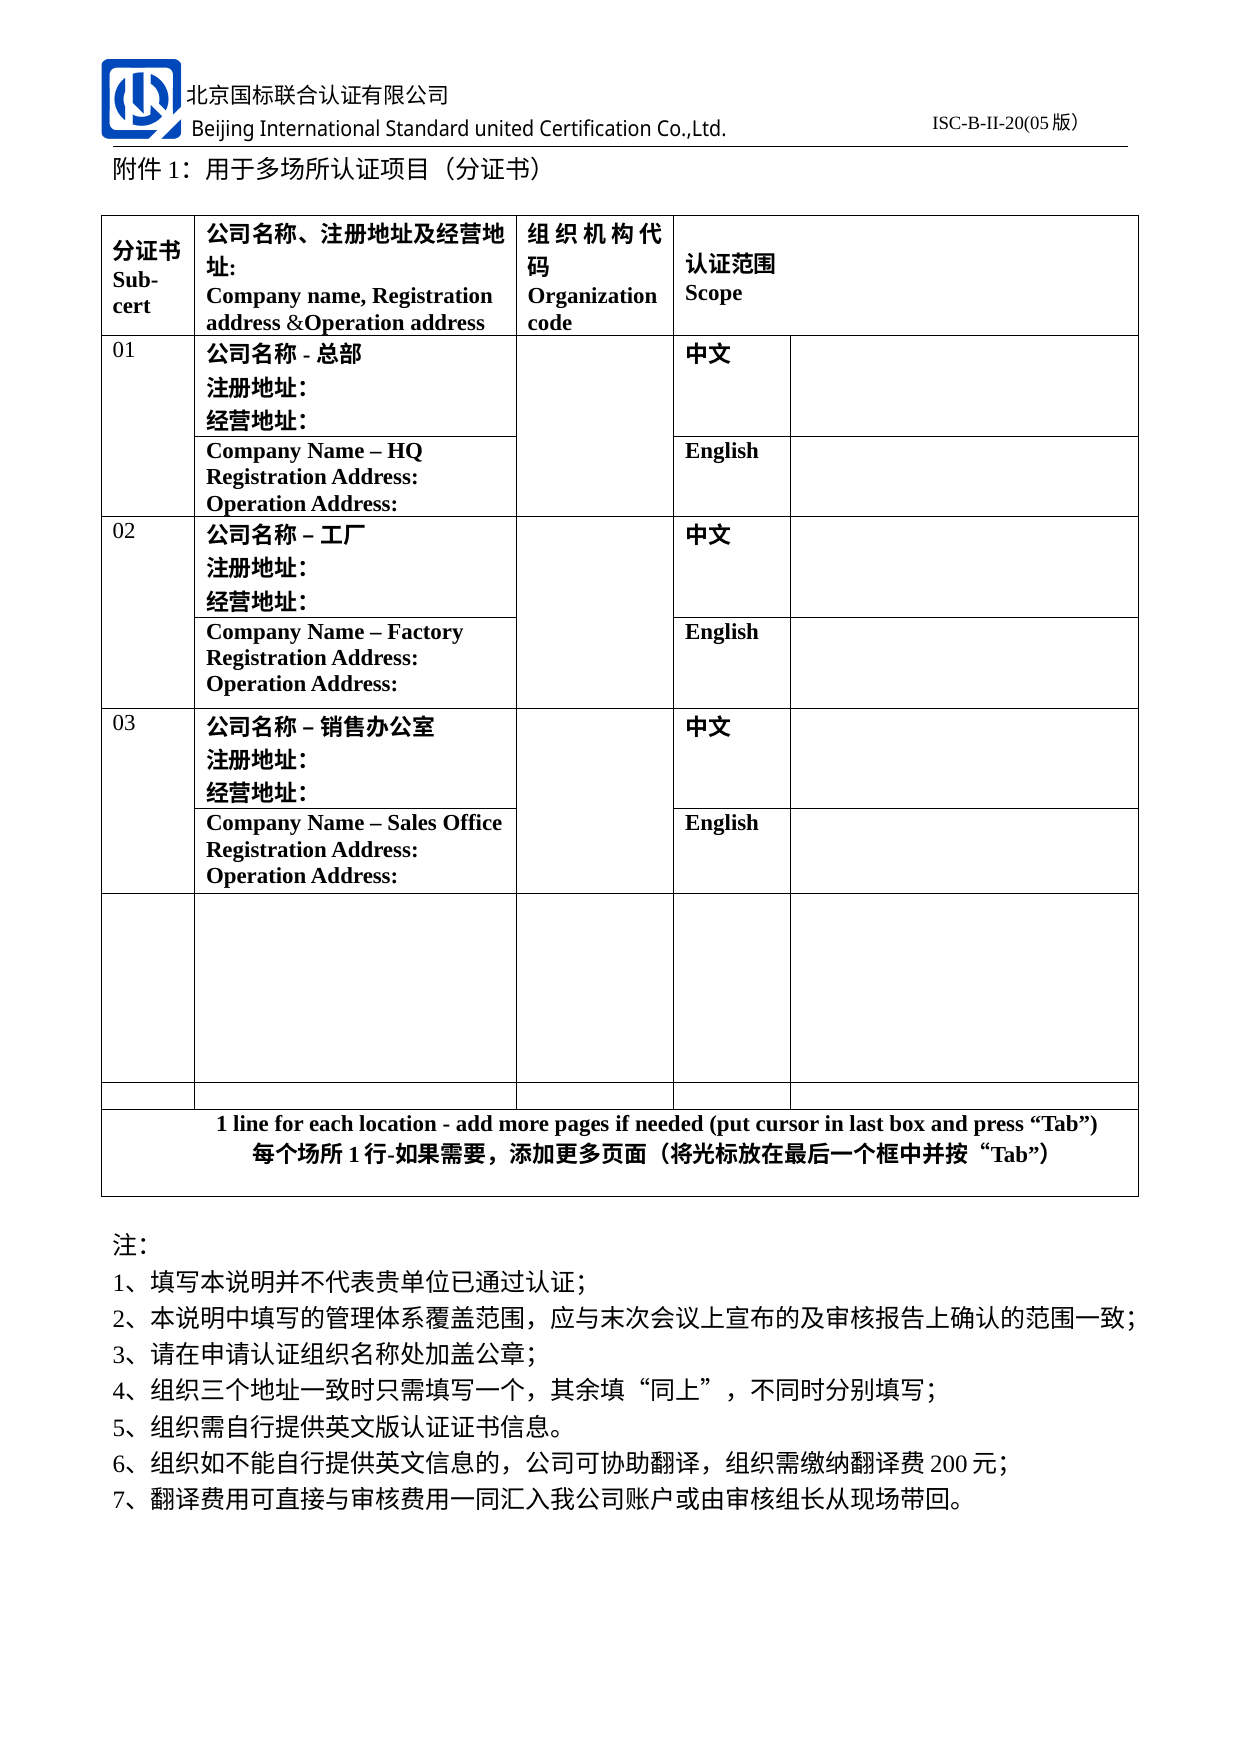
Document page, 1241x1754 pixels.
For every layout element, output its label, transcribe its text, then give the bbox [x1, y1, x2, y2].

text 7、翻译费用可直接与审核费用一同汇入我公司账户或由审核组长从现场带回。 [112, 1479, 1128, 1516]
table_cell [517, 894, 673, 1082]
table_header 分证书 Sub-cert [102, 216, 194, 335]
table_cell [195, 894, 516, 1082]
table_cell [517, 709, 673, 893]
text 5、组织需自行提供英文版认证证书信息。 [112, 1407, 1128, 1443]
table_cell [674, 1083, 790, 1109]
text 1、填写本说明并不代表贵单位已通过认证； [112, 1262, 1128, 1298]
table_cell [102, 894, 194, 1082]
table_cell [517, 1083, 673, 1109]
table_cell 公司名称 – 销售办公室 注册地址： 经营地址： [195, 709, 516, 808]
table_cell 1 line for each location - add more pages if needed (put cursor in last box and press “Tab”) 每个场所1行-如果需要，添加更多页面（将光标放在最后一个框中并按“Tab”） [102, 1110, 1138, 1196]
table_cell [791, 709, 1138, 808]
table_cell 中文 [674, 709, 790, 808]
text 3、请在申请认证组织名称处加盖公章； [112, 1334, 1128, 1371]
table_cell [791, 618, 1138, 708]
table_cell 02 [102, 517, 194, 708]
table_cell [195, 1083, 516, 1109]
table_cell [791, 1083, 1138, 1109]
table_cell [791, 517, 1138, 617]
table_cell English [674, 618, 790, 708]
table_header 公司名称、注册地址及经营地址: Company name, Registration address &Operation address [195, 216, 516, 335]
table_cell [517, 517, 673, 708]
table_cell 公司名称 - 总部 注册地址： 经营地址： [195, 336, 516, 436]
table_cell 03 [102, 709, 194, 893]
text 注： [112, 1226, 1128, 1262]
table_cell [791, 809, 1138, 893]
table_header 认证范围 Scope [674, 216, 1138, 335]
picture [101, 59, 182, 139]
text 6、组织如不能自行提供英文信息的，公司可协助翻译，组织需缴纳翻译费200元； [112, 1443, 1128, 1479]
table_cell 01 [102, 336, 194, 516]
table_cell [791, 894, 1138, 1082]
table_cell [517, 336, 673, 516]
table_header 组织机构代码 Organization code [517, 216, 673, 335]
text 2、本说明中填写的管理体系覆盖范围，应与末次会议上宣布的及审核报告上确认的范围一致； [112, 1298, 1128, 1334]
table_cell English [674, 437, 790, 516]
table_cell Company Name – Sales Office Registration Address: Operation Address: [195, 809, 516, 893]
text 4、组织三个地址一致时只需填写一个，其余填“同上”，不同时分别填写； [112, 1371, 1128, 1407]
text 附件1：用于多场所认证项目（分证书） [112, 150, 1128, 186]
table_cell [791, 336, 1138, 436]
table_cell Company Name – HQ Registration Address: Operation Address: [195, 437, 516, 516]
table_cell 公司名称 – 工厂 注册地址： 经营地址： [195, 517, 516, 617]
table_cell 中文 [674, 336, 790, 436]
table_cell [791, 437, 1138, 516]
table_cell [102, 1083, 194, 1109]
table_cell [674, 894, 790, 1082]
table_cell English [674, 809, 790, 893]
table_cell Company Name – Factory Registration Address: Operation Address: [195, 618, 516, 708]
table_cell 中文 [674, 517, 790, 617]
